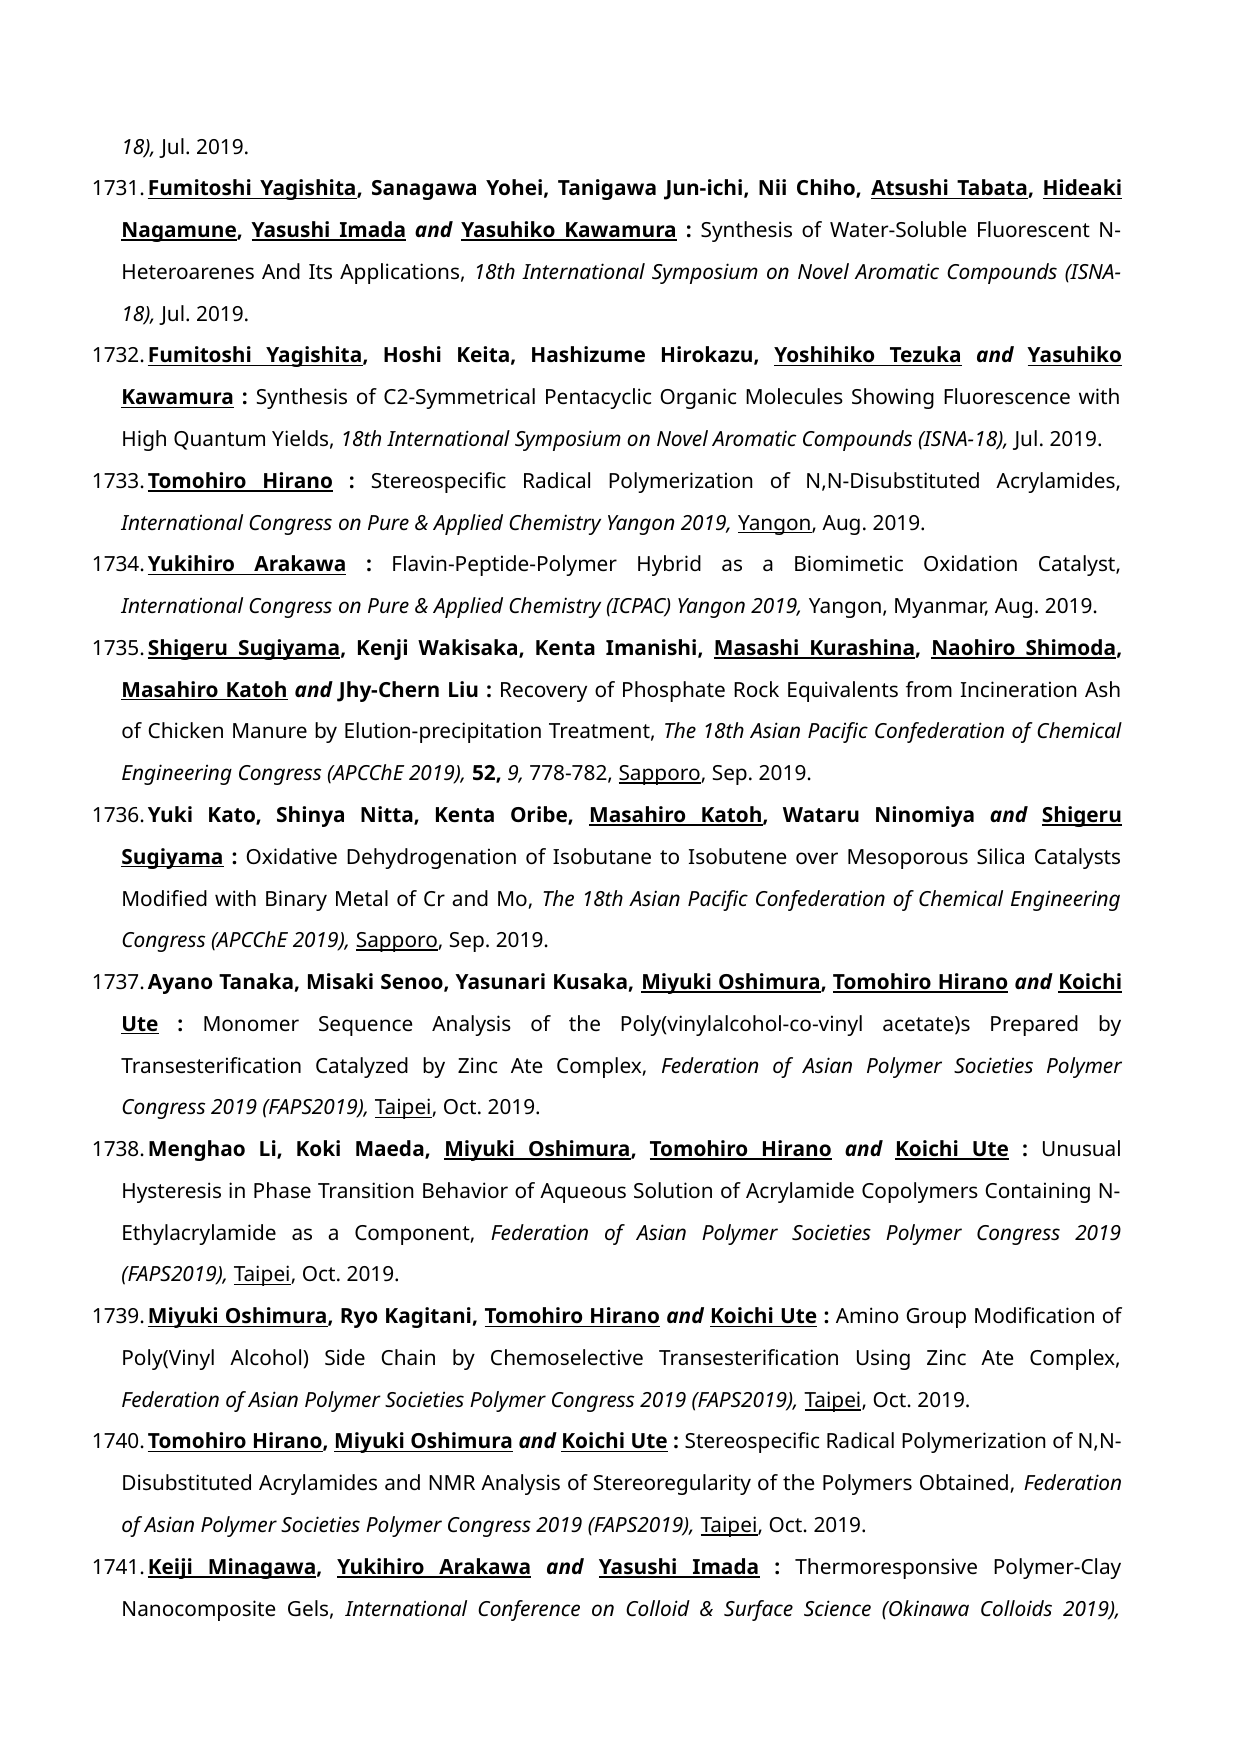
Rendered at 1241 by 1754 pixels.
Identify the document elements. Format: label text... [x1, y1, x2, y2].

list Tomohiro Hirano, Miyuki Oshimura and Koichi Ute : Stereospecific Radical Polymerization of N,N-Disubstituted Acrylamides and NMR Analysis of Stereoregularity of the Polymers Obtained, Federation of Asian Polymer Societies Polymer Congress 2019 (FAPS2019), Taipei, Oct. 2019. [92, 1420, 1122, 1545]
list Tomohiro Hirano : Stereospecific Radical Polymerization of N,N-Disubstituted Acrylamides, International Congress on Pure & Applied Chemistry Yangon 2019, Yangon, Aug. 2019. [92, 459, 1122, 543]
list Yukihiro Arakawa : Flavin-Peptide-Polymer Hybrid as a Biomimetic Oxidation Catalyst, International Congress on Pure & Applied Chemistry (ICPAC) Yangon 2019, Yangon, Myanmar, Aug. 2019. [92, 543, 1122, 626]
list Fumitoshi Yagishita, Hoshi Keita, Hashizume Hirokazu, Yoshihiko Tezuka and Yasuhiko Kawamura : Synthesis of C2-Symmetrical Pentacyclic Organic Molecules Showing Fluorescence with High Quantum Yields, 18th International Symposium on Novel Aromatic Compounds (ISNA-18), Jul. 2019. [92, 334, 1122, 459]
list Yuki Kato, Shinya Nitta, Kenta Oribe, Masahiro Katoh, Wataru Ninomiya and Shigeru Sugiyama : Oxidative Dehydrogenation of Isobutane to Isobutene over Mesoporous Silica Catalysts Modified with Binary Metal of Cr and Mo, The 18th Asian Pacific Confederation of Chemical Engineering Congress (APCChE 2019), Sapporo, Sep. 2019. [92, 793, 1122, 961]
list Fumitoshi Yagishita, Sanagawa Yohei, Tanigawa Jun-ichi, Nii Chiho, Atsushi Tabata, Hideaki Nagamune, Yasushi Imada and Yasuhiko Kawamura : Synthesis of Water-Soluble Fluorescent N-Heteroarenes And Its Applications, 18th International Symposium on Novel Aromatic Compounds (ISNA-18), Jul. 2019. [92, 167, 1122, 334]
list Miyuki Oshimura, Ryo Kagitani, Tomohiro Hirano and Koichi Ute : Amino Group Modification of Poly(Vinyl Alcohol) Side Chain by Chemoselective Transesterification Using Zinc Ate Complex, Federation of Asian Polymer Societies Polymer Congress 2019 (FAPS2019), Taipei, Oct. 2019. [92, 1295, 1122, 1420]
list Ayano Tanaka, Misaki Senoo, Yasunari Kusaka, Miyuki Oshimura, Tomohiro Hirano and Koichi Ute : Monomer Sequence Analysis of the Poly(vinylalcohol-co-vinyl acetate)s Prepared by Transesterification Catalyzed by Zinc Ate Complex, Federation of Asian Polymer Societies Polymer Congress 2019 (FAPS2019), Taipei, Oct. 2019. [92, 961, 1122, 1128]
list Menghao Li, Koki Maeda, Miyuki Oshimura, Tomohiro Hirano and Koichi Ute : Unusual Hysteresis in Phase Transition Behavior of Aqueous Solution of Acrylamide Copolymers Containing N-Ethylacrylamide as a Component, Federation of Asian Polymer Societies Polymer Congress 2019 (FAPS2019), Taipei, Oct. 2019. [92, 1128, 1122, 1295]
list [92, 1545, 1122, 1629]
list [92, 125, 1122, 167]
list Shigeru Sugiyama, Kenji Wakisaka, Kenta Imanishi, Masashi Kurashina, Naohiro Shimoda, Masahiro Katoh and Jhy-Chern Liu : Recovery of Phosphate Rock Equivalents from Incineration Ash of Chicken Manure by Elution-precipitation Treatment, The 18th Asian Pacific Confederation of Chemical Engineering Congress (APCChE 2019), 52, 9, 778-782, Sapporo, Sep. 2019. [92, 626, 1122, 793]
